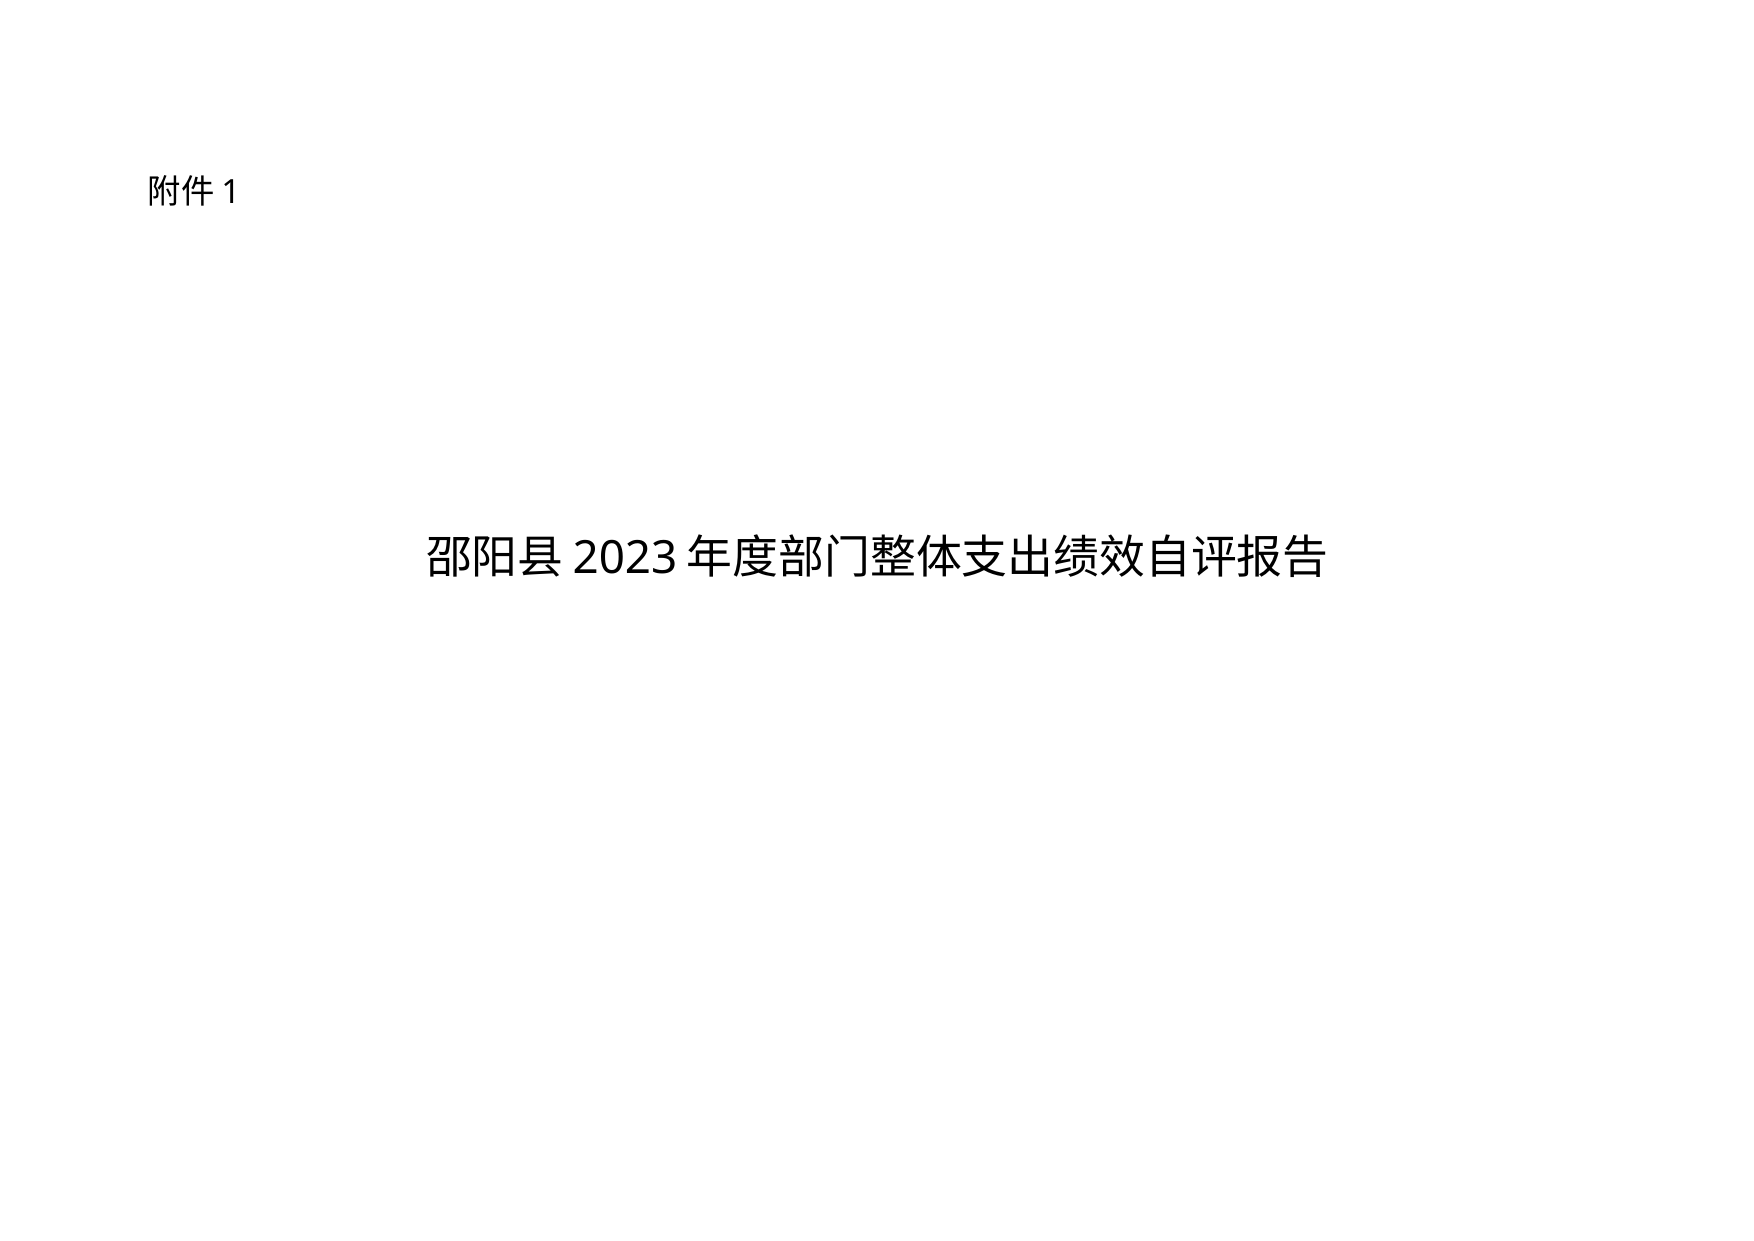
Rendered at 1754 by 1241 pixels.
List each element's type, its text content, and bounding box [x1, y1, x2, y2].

text 邵阳县2023年度部门整体支出绩效自评报告 [148, 488, 1606, 620]
text 附件1 [148, 156, 1539, 223]
